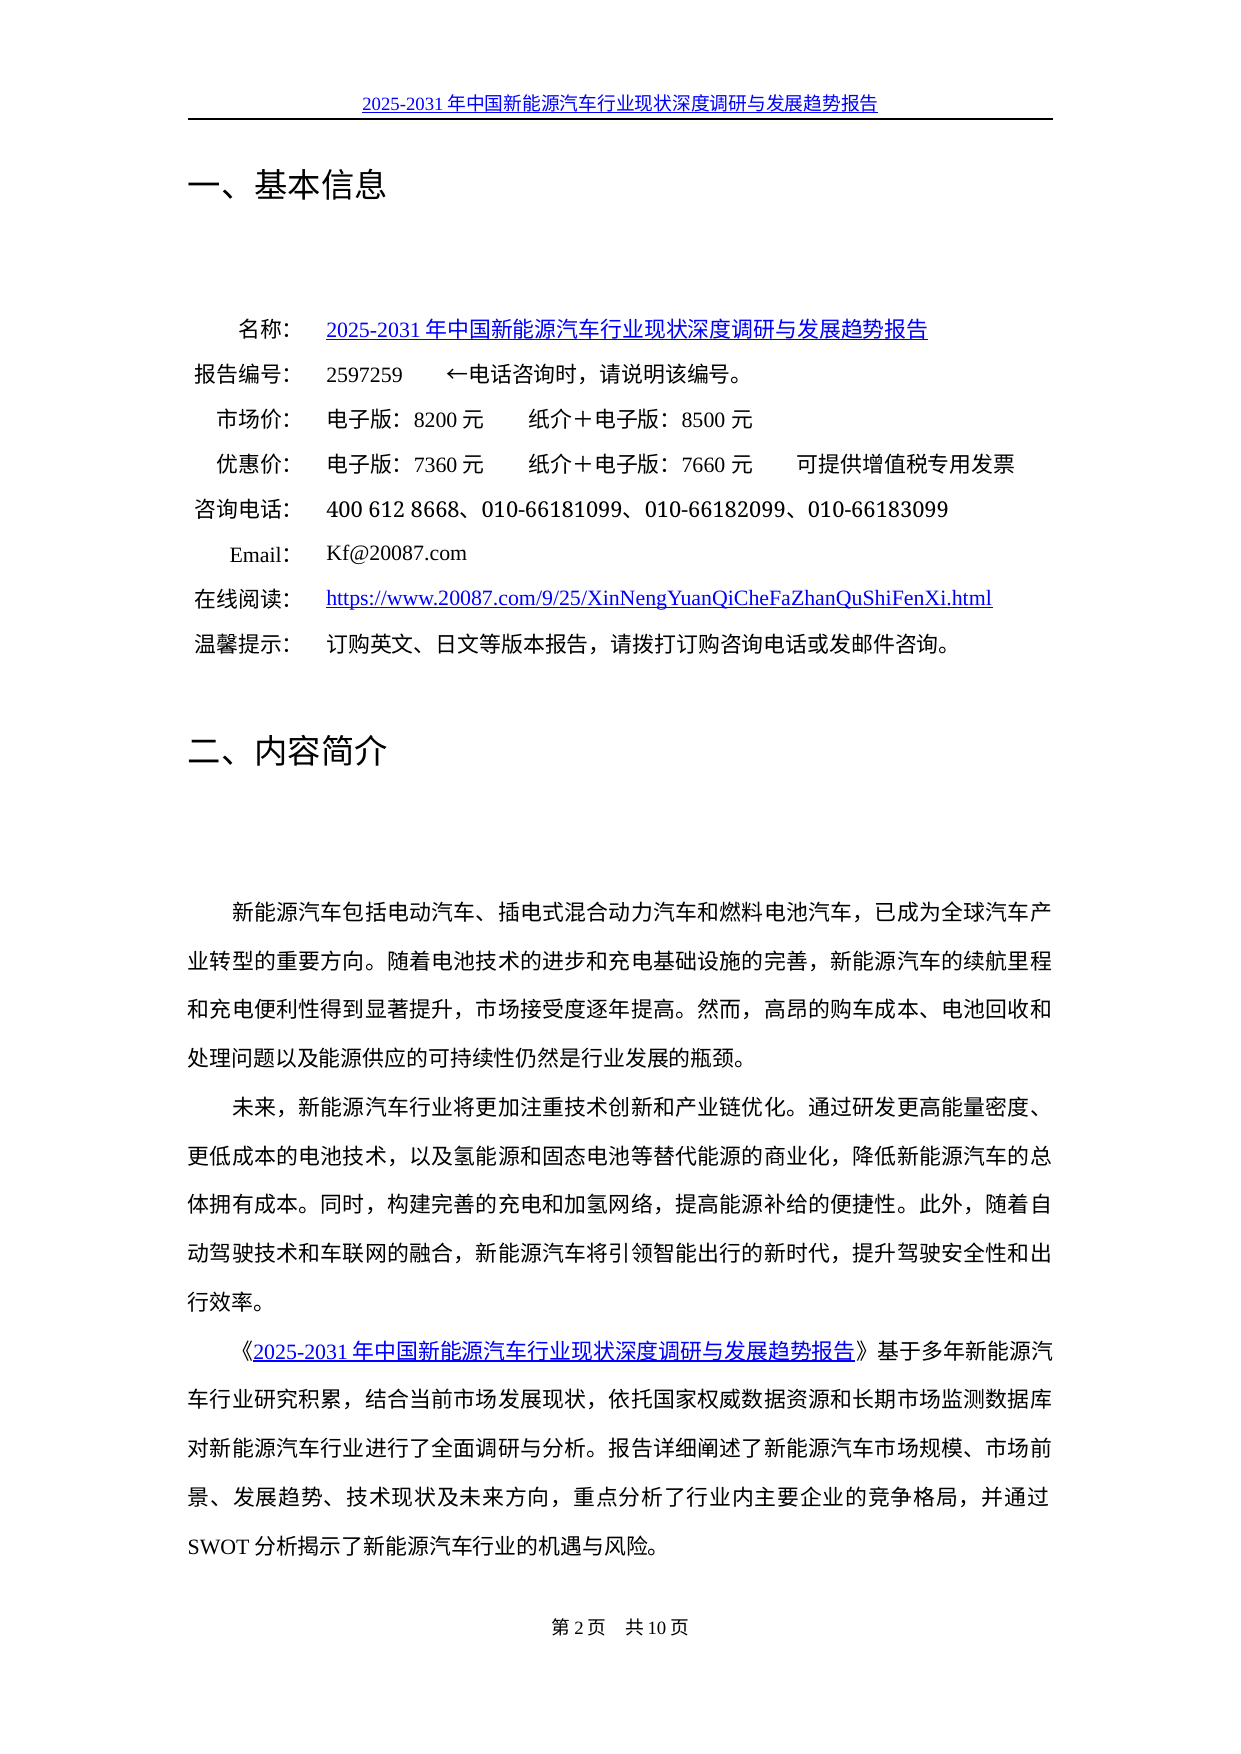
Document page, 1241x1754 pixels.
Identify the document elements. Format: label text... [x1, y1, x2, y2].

table_cell 在线阅读： [167, 582, 315, 627]
table_cell 电子版：7360 元 纸介＋电子版：7660 元 可提供增值税专用发票 [315, 447, 1073, 492]
table_cell 订购英文、日文等版本报告，请拨打订购咨询电话或发邮件咨询。 [315, 627, 1073, 672]
table_cell 温馨提示： [167, 627, 315, 672]
title 二、内容简介 [187, 717, 1053, 782]
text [187, 894, 1053, 1561]
table_cell 咨询电话： [167, 492, 315, 537]
table_cell Email： [167, 537, 315, 582]
table_cell 报告编号： [167, 357, 315, 402]
table_cell Kf@20087.com [315, 537, 1073, 582]
table_cell [315, 582, 1073, 627]
table_header 2025-2031年中国新能源汽车行业现状深度调研与发展趋势报告 [315, 312, 1073, 357]
table_cell 市场价： [167, 402, 315, 447]
table_header 名称： [167, 312, 315, 357]
table_cell 优惠价： [167, 447, 315, 492]
table_cell 2597259 ←电话咨询时，请说明该编号。 [315, 357, 1073, 402]
title 一、基本信息 [187, 150, 1053, 215]
table_cell 电子版：8200 元 纸介＋电子版：8500 元 [315, 402, 1073, 447]
table_cell 400 612 8668、010-66181099、010-66182099、010-66183099 [315, 492, 1073, 537]
